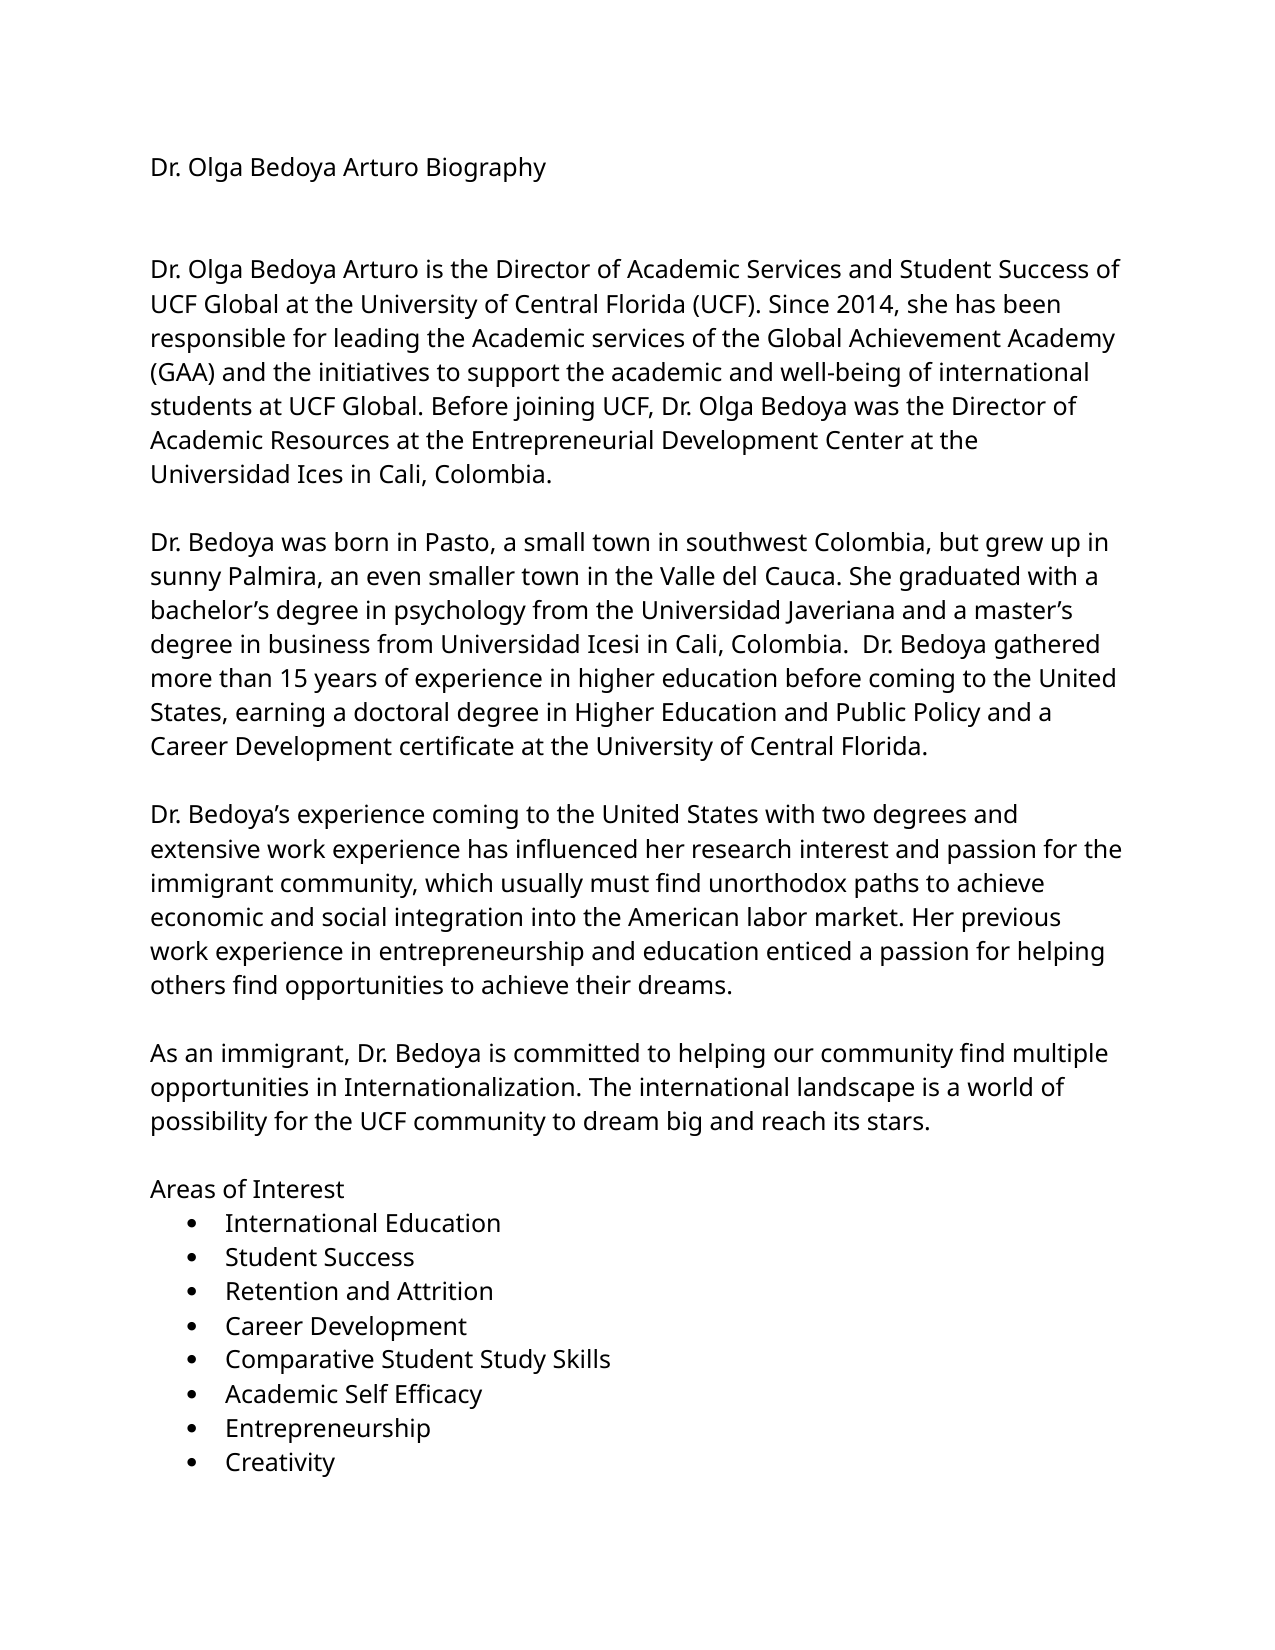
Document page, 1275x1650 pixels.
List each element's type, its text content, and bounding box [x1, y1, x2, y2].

text Dr. Olga Bedoya Arturo Biography [150, 150, 1125, 184]
list Retention and Attrition [187, 1274, 1125, 1308]
list Career Development [187, 1308, 1125, 1342]
text Dr. Bedoya was born in Pasto, a small town in southwest Colombia, but grew up in sunny Palmira, an even smaller town in the Valle del Cauca. She graduated with a bachelor’s degree in psychology from the Universidad Javeriana and a master’s degree in business from Universidad Icesi in Cali, Colombia. Dr. Bedoya gathered more than 15 years of experience in higher education before coming to the United States, earning a doctoral degree in Higher Education and Public Policy and a Career Development certificate at the University of Central Florida. [150, 525, 1125, 763]
text Dr. Olga Bedoya Arturo is the Director of Academic Services and Student Success of UCF Global at the University of Central Florida (UCF). Since 2014, she has been responsible for leading the Academic services of the Global Achievement Academy (GAA) and the initiatives to support the academic and well-being of international students at UCF Global. Before joining UCF, Dr. Olga Bedoya was the Director of Academic Resources at the Entrepreneurial Development Center at the Universidad Ices in Cali, Colombia. [150, 252, 1125, 491]
text Areas of Interest [150, 1172, 1125, 1206]
list Entrepreneurship [187, 1410, 1125, 1444]
list Academic Self Efficacy [187, 1376, 1125, 1410]
text Dr. Bedoya’s experience coming to the United States with two degrees and extensive work experience has influenced her research interest and passion for the immigrant community, which usually must find unorthodox paths to achieve economic and social integration into the American labor market. Her previous work experience in entrepreneurship and education enticed a passion for helping others find opportunities to achieve their dreams. [150, 797, 1125, 1002]
list Creativity [187, 1444, 1125, 1478]
list International Education [187, 1206, 1125, 1240]
list Comparative Student Study Skills [187, 1342, 1125, 1376]
list Student Success [187, 1240, 1125, 1274]
text As an immigrant, Dr. Bedoya is committed to helping our community find multiple opportunities in Internationalization. The international landscape is a world of possibility for the UCF community to dream big and reach its stars. [150, 1036, 1125, 1138]
